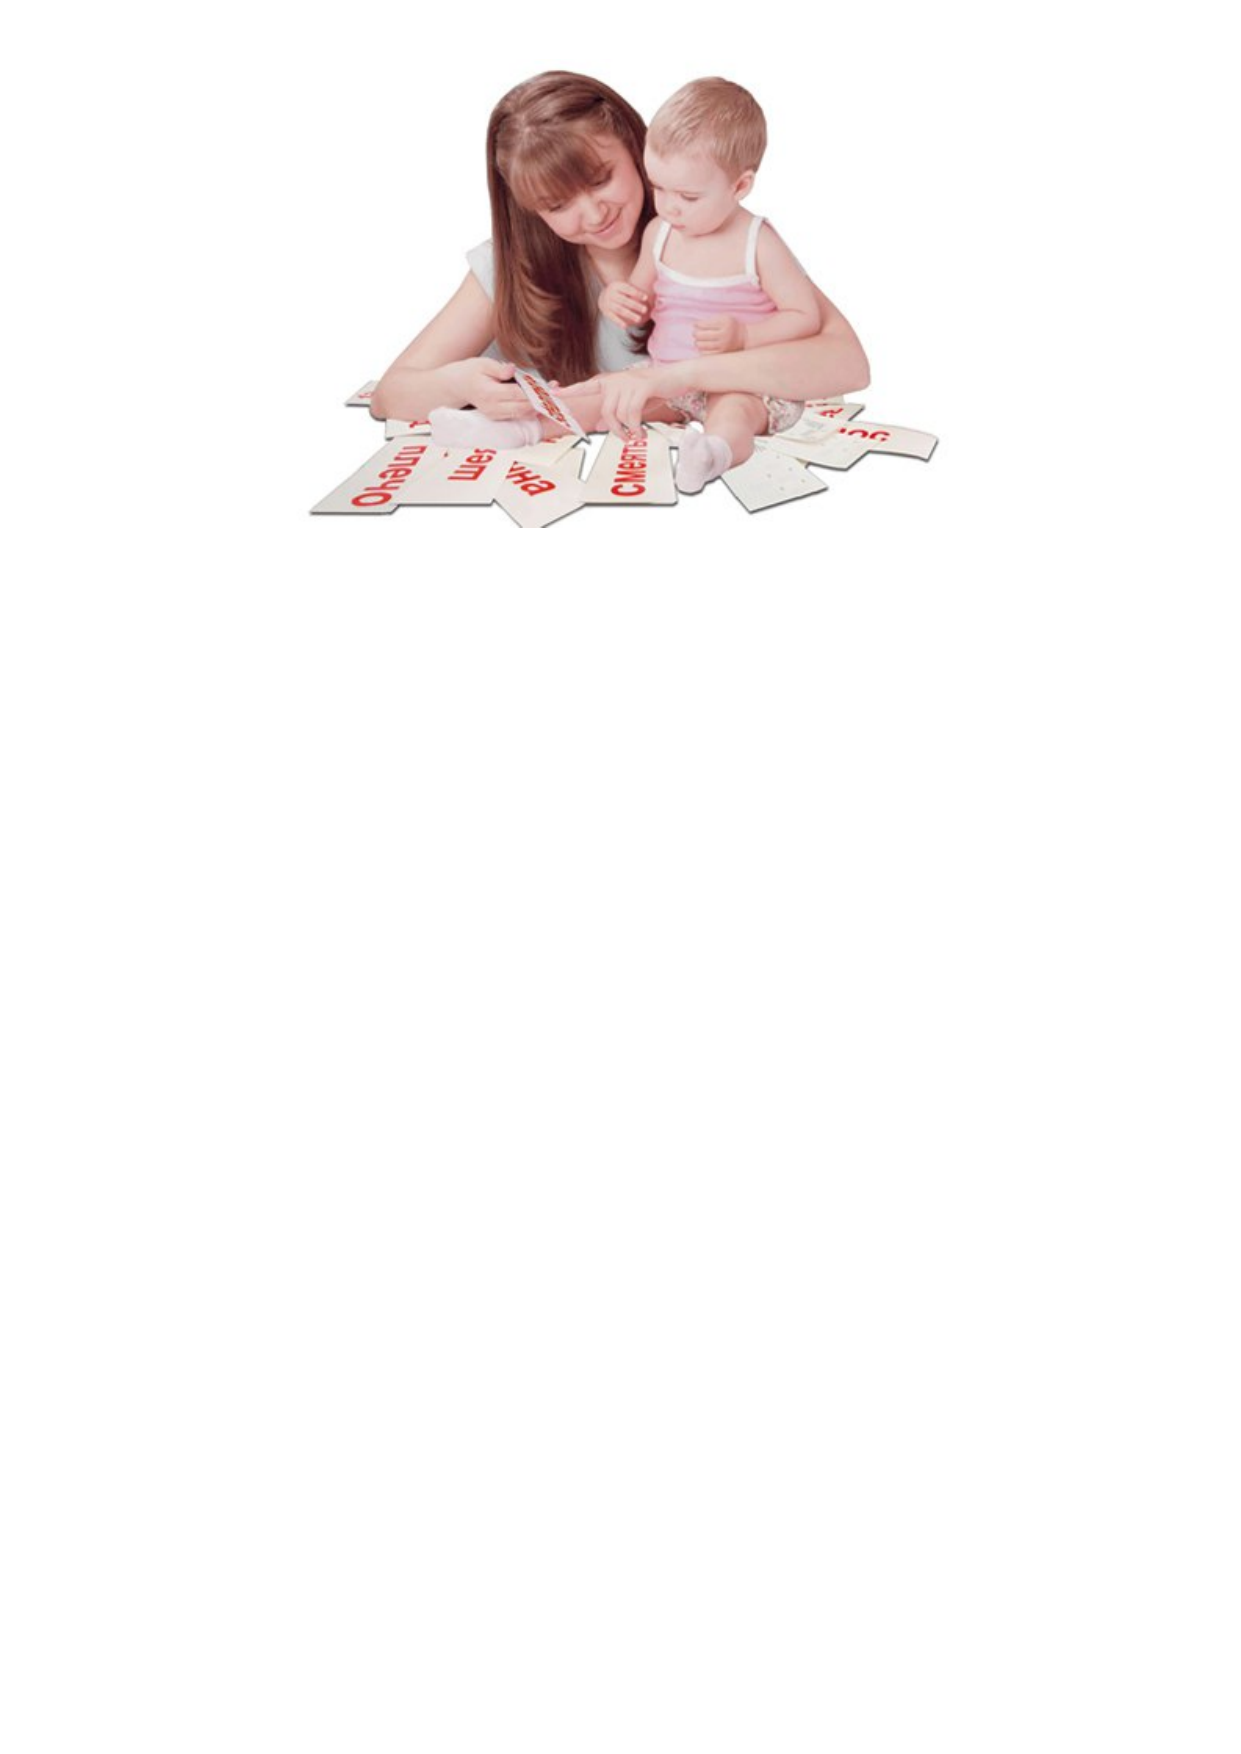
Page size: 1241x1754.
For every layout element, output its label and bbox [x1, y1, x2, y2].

picture [260, 59, 980, 528]
